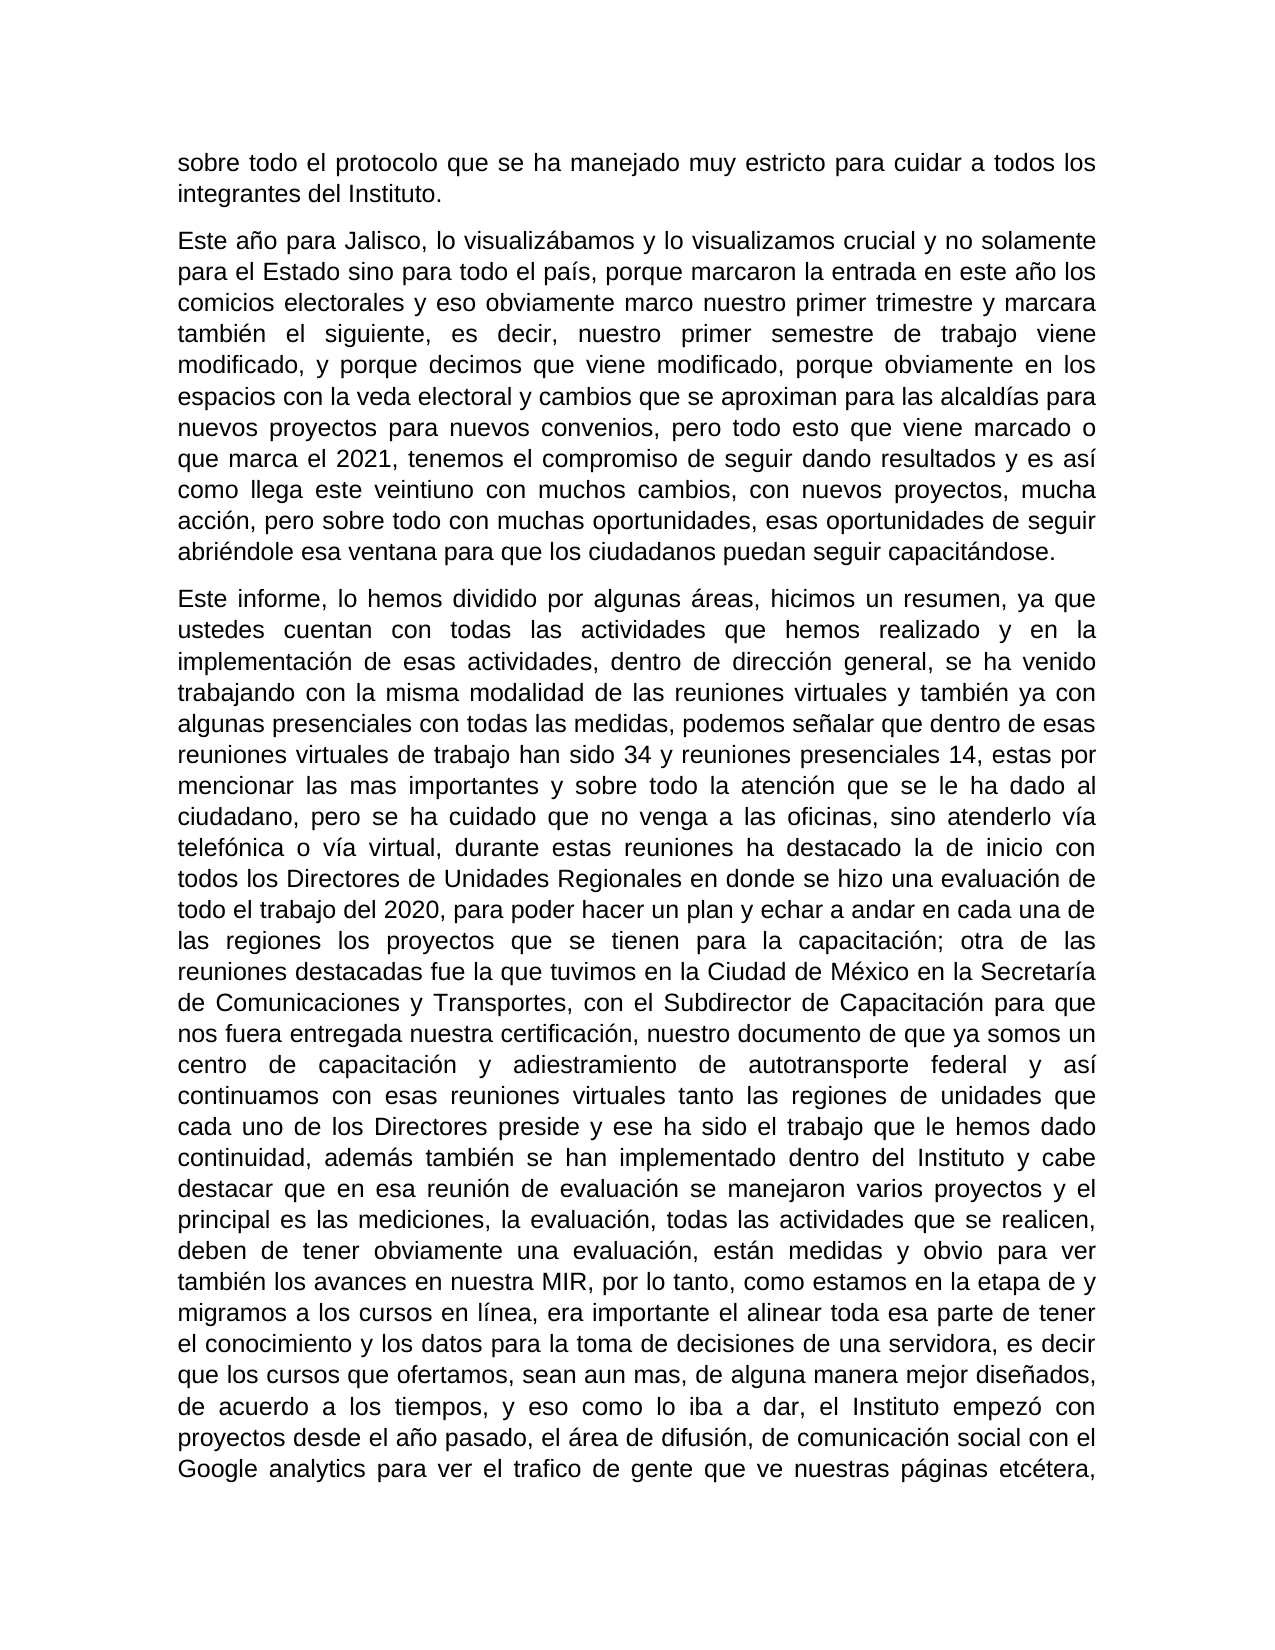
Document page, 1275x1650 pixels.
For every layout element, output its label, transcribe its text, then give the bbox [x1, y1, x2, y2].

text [177, 584, 1098, 1482]
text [177, 148, 1098, 207]
text Este año para Jalisco, lo visualizábamos y lo visualizamos crucial y no solamente para el Estado sino para todo el país, porque marcaron la entrada en este año los comicios electorales y eso obviamente marco nuestro primer trimestre y marcara también el siguiente, es decir, nuestro primer semestre de trabajo viene modificado, y porque decimos que viene modificado, porque obviamente en los espacios con la veda electoral y cambios que se aproximan para las alcaldías para nuevos proyectos para nuevos convenios, pero todo esto que viene marcado o que marca el 2021, tenemos el compromiso de seguir dando resultados y es así como llega este veintiuno con muchos cambios, con nuevos proyectos, mucha acción, pero sobre todo con muchas oportunidades, esas oportunidades de seguir abriéndole esa ventana para que los ciudadanos puedan seguir capacitándose. [177, 226, 1098, 566]
